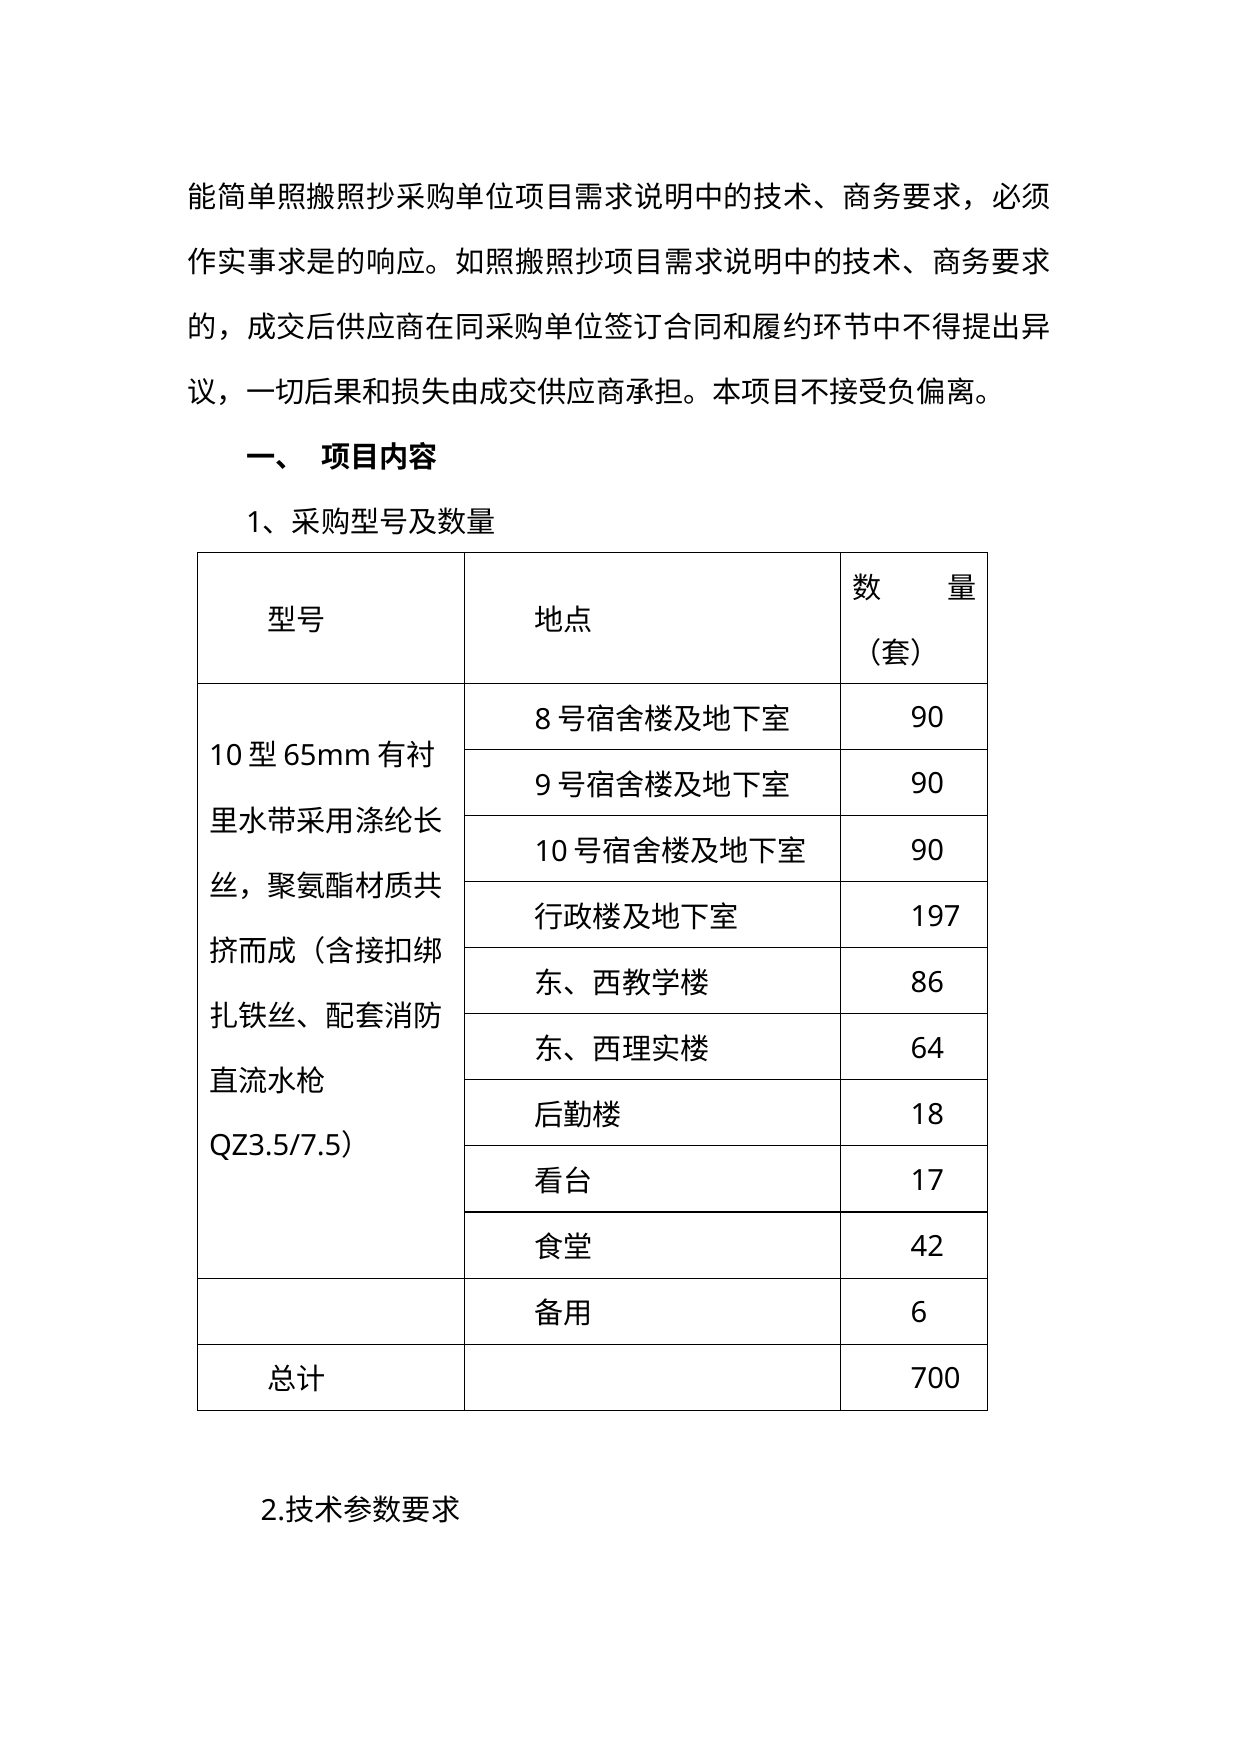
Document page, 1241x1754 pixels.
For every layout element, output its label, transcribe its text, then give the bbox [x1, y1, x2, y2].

table_cell 18 [841, 1080, 987, 1145]
table_cell 700 [841, 1345, 987, 1410]
table_cell 总计 [198, 1345, 464, 1410]
text 1、采购型号及数量 [187, 487, 1053, 552]
table_cell 8号宿舍楼及地下室 [465, 684, 840, 749]
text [187, 162, 1053, 422]
table_cell [198, 1279, 464, 1343]
table_cell 6 [841, 1279, 987, 1343]
table_cell 备用 [465, 1279, 840, 1343]
table_cell 东、西理实楼 [465, 1014, 840, 1079]
table_cell 64 [841, 1014, 987, 1079]
table_cell 10号宿舍楼及地下室 [465, 816, 840, 881]
list 项目内容 [246, 422, 1053, 487]
table_cell 86 [841, 948, 987, 1013]
table_cell 看台 [465, 1146, 840, 1211]
table_cell 东、西教学楼 [465, 948, 840, 1013]
table_cell 90 [841, 816, 987, 881]
table_cell 90 [841, 684, 987, 749]
table_cell 10型65mm有衬里水带采用涤纶长丝，聚氨酯材质共挤而成（含接扣绑扎铁丝、配套消防直流水枪QZ3.5/7.5） [198, 684, 464, 1277]
table_cell 食堂 [465, 1213, 840, 1277]
table_cell 197 [841, 882, 987, 947]
table_cell [465, 1345, 840, 1410]
table_cell 90 [841, 750, 987, 815]
table_header 型号 [198, 553, 464, 683]
table_cell 17 [841, 1146, 987, 1211]
table_header 地点 [465, 553, 840, 683]
table_cell 后勤楼 [465, 1080, 840, 1145]
table_cell 行政楼及地下室 [465, 882, 840, 947]
table_cell 42 [841, 1213, 987, 1277]
table_cell 9号宿舍楼及地下室 [465, 750, 840, 815]
table_header 数量（套） [841, 553, 987, 683]
text 2.技术参数要求 [187, 1476, 1053, 1541]
